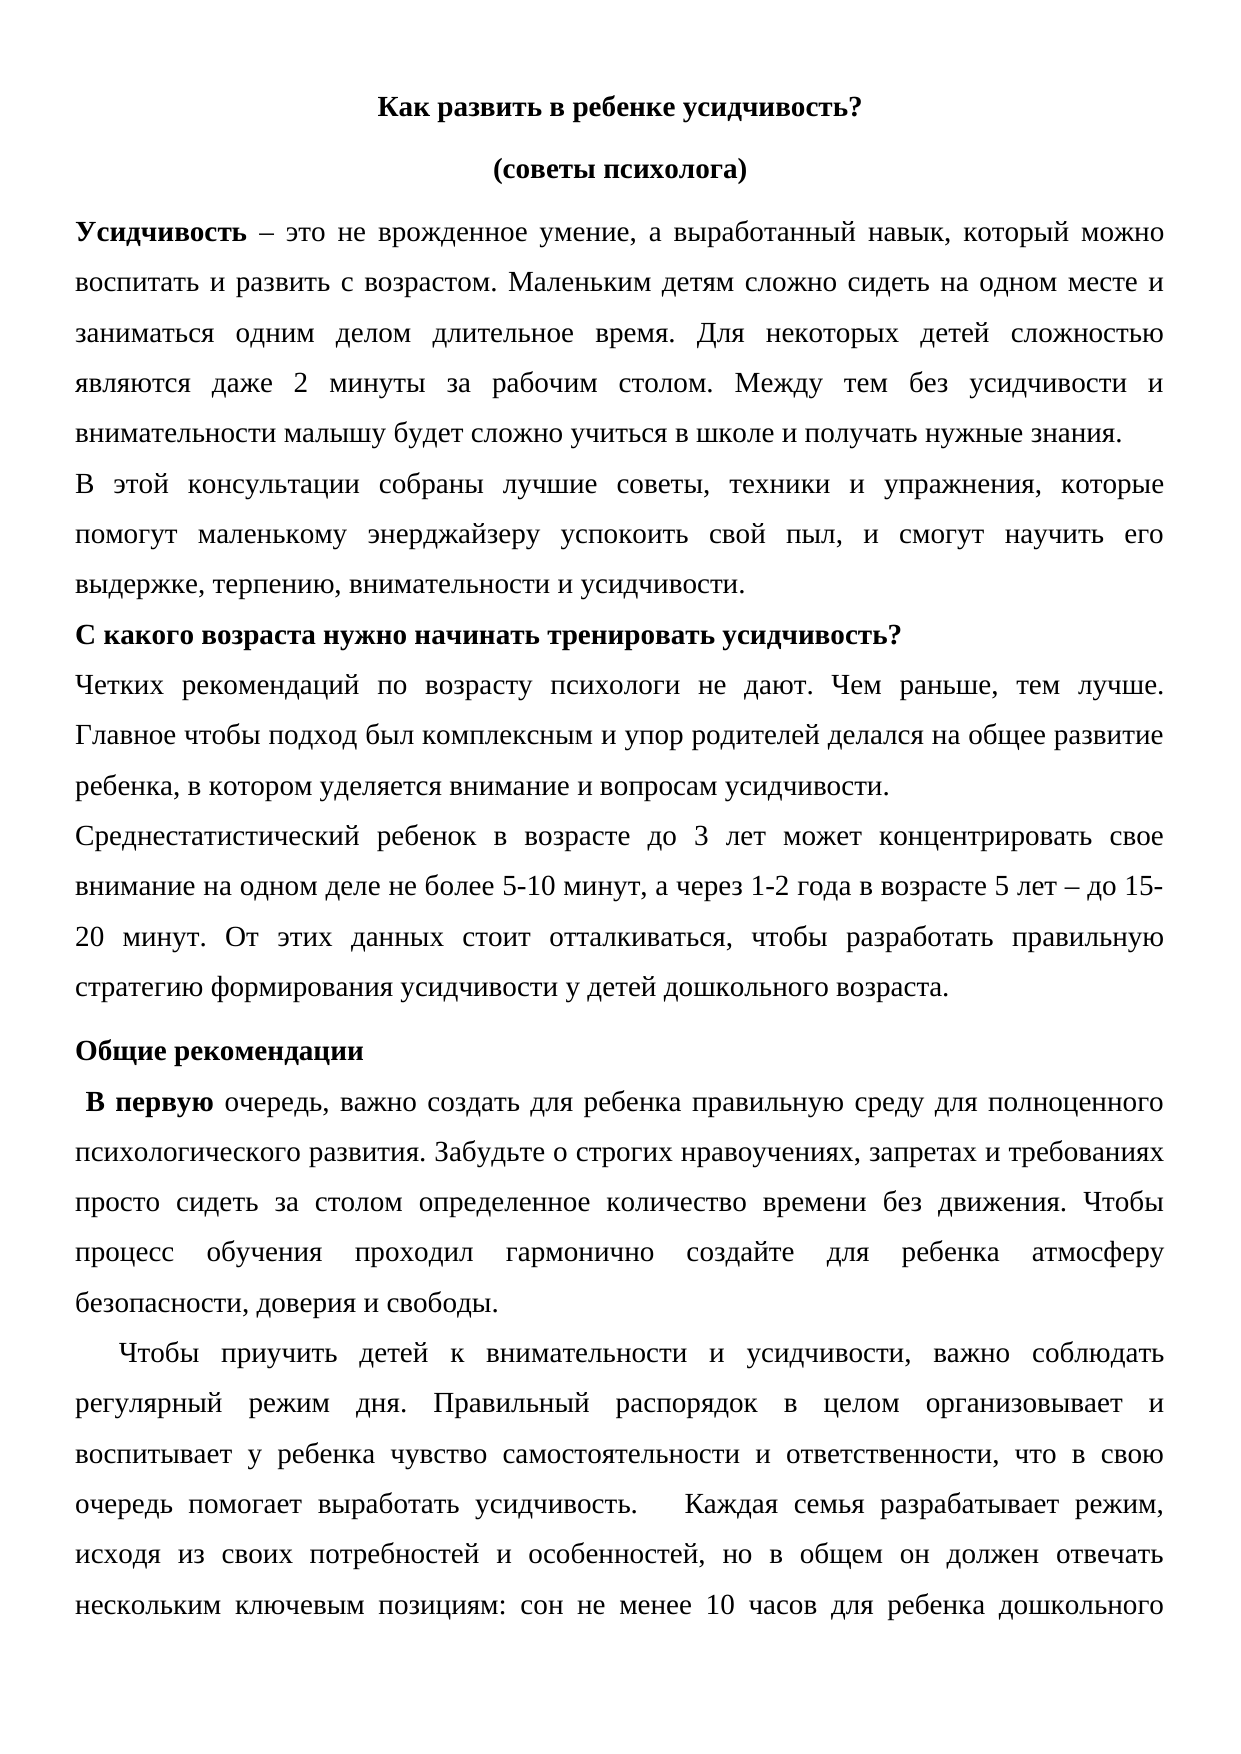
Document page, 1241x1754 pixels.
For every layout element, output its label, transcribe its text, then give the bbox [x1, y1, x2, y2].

text (советы психолога) [75, 151, 1165, 185]
text Как развить в ребенке усидчивость? [75, 89, 1165, 122]
text Четких рекомендаций по возрасту психологи не дают. Чем раньше, тем лучше. Главное чтобы подход был комплексным и упор родителей делался на общее развитие ребенка, в котором уделяется внимание и вопросам усидчивости. [75, 667, 1165, 801]
text В первую очередь, важно создать для ребенка правильную среду для полноценного психологического развития. Забудьте о строгих нравоучениях, запретах и требованиях просто сидеть за столом определенное количество времени без движения. Чтобы процесс обучения проходил гармонично создайте для ребенка атмосферу безопасности, доверия и свободы. [75, 1084, 1165, 1318]
text В этой консультации собраны лучшие советы, техники и упражнения, которые помогут маленькому энерджайзеру успокоить свой пыл, и смогут научить его выдержке, терпению, внимательности и усидчивости. [75, 466, 1165, 600]
text Усидчивость – это не врожденное умение, а выработанный навык, который можно воспитать и развить с возрастом. Маленьким детям сложно сидеть на одном месте и заниматься одним делом длительное время. Для некоторых детей сложностью являются даже 2 минуты за рабочим столом. Между тем без усидчивости и внимательности малышу будет сложно учиться в школе и получать нужные знания. [75, 214, 1165, 449]
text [75, 1335, 1165, 1620]
text С какого возраста нужно начинать тренировать усидчивость? [75, 617, 1165, 650]
text Среднестатистический ребенок в возрасте до 3 лет может концентрировать свое внимание на одном деле не более 5-10 минут, а через 1-2 года в возрасте 5 лет – до 15-20 минут. От этих данных стоит отталкиваться, чтобы разработать правильную стратегию формирования усидчивости у детей дошкольного возраста. [75, 818, 1165, 1002]
text Общие рекомендации [75, 1033, 1165, 1067]
